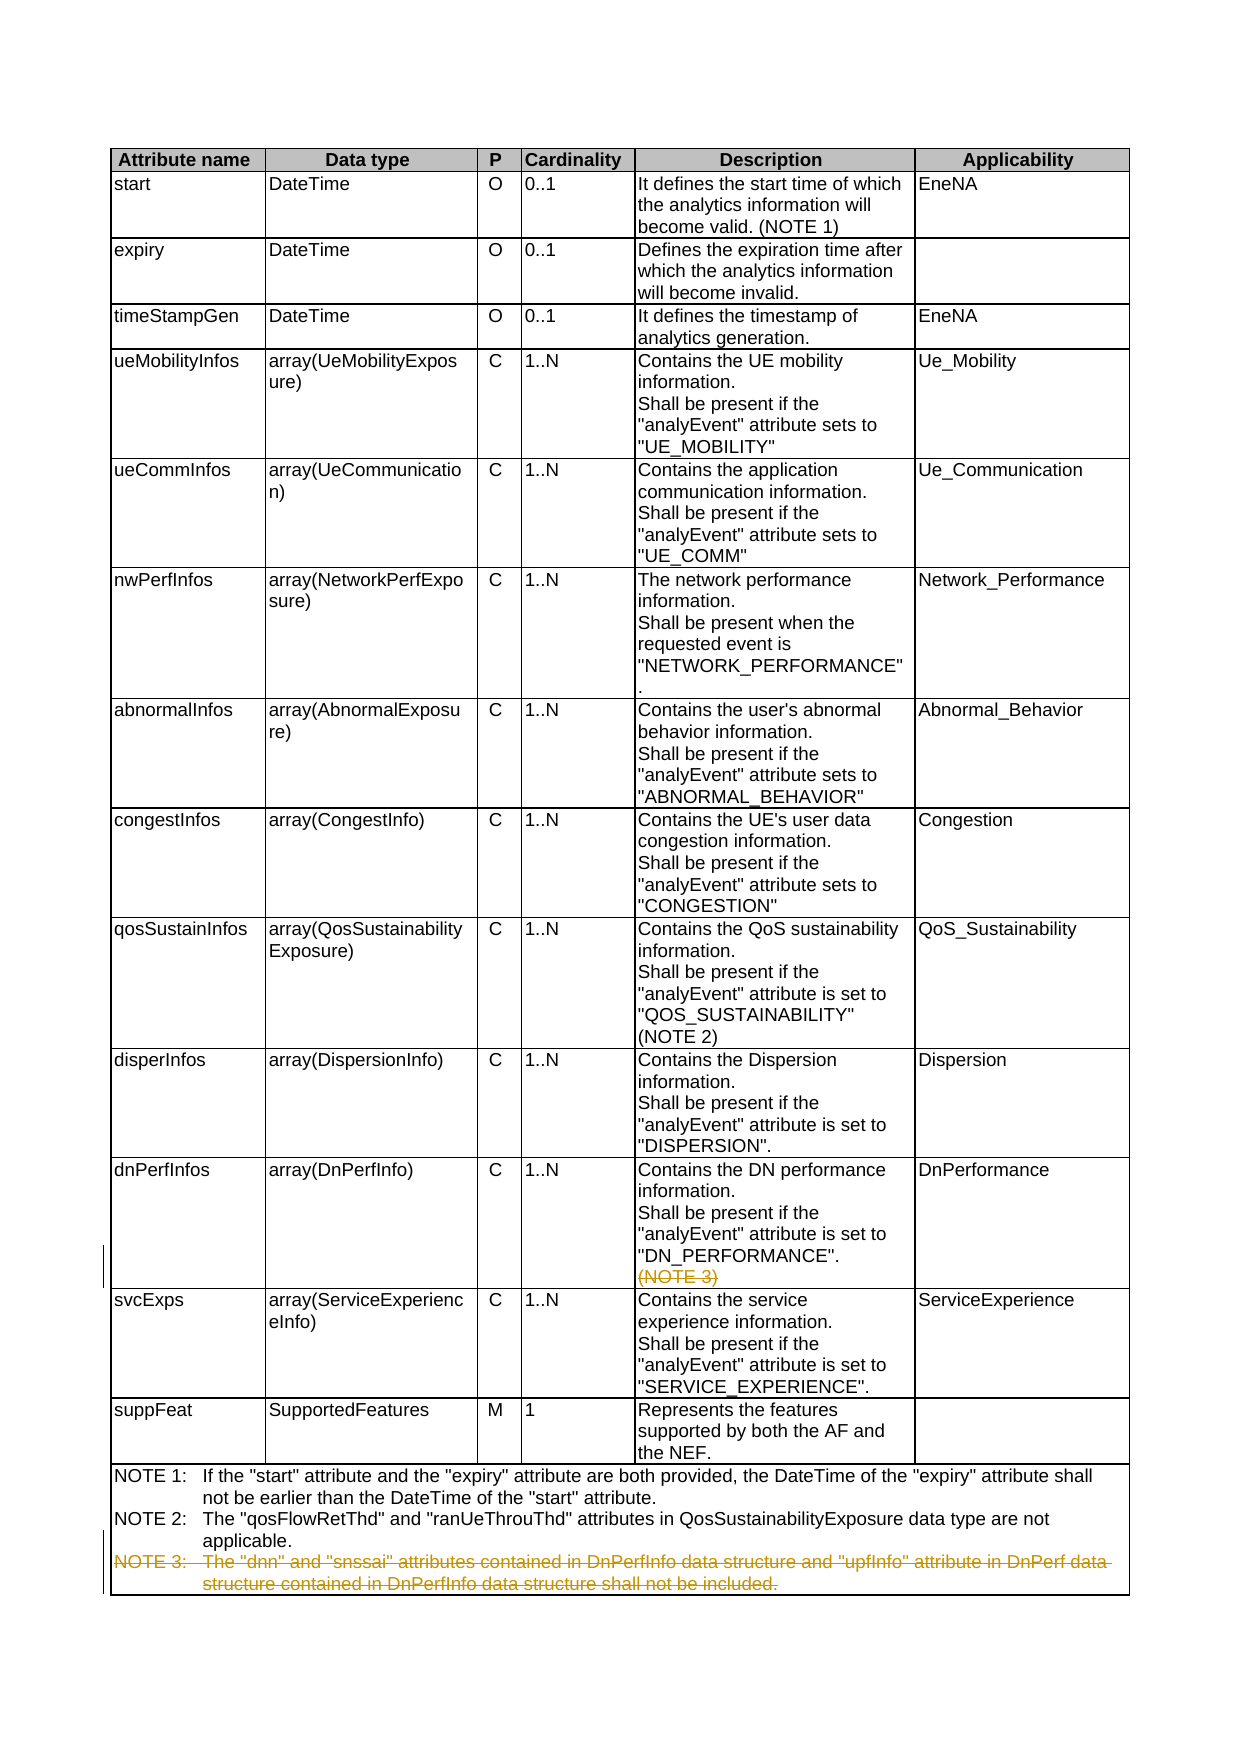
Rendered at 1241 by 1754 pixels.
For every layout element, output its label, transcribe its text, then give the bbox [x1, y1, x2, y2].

table_cell array(DispersionInfo) [266, 1049, 477, 1157]
table_cell 0..1 [522, 239, 634, 303]
table_cell 1 [522, 1399, 634, 1463]
table_cell ServiceExperience [916, 1289, 1129, 1397]
table_cell C [478, 1289, 521, 1397]
table_cell start [112, 172, 265, 237]
table_cell 1..N [522, 809, 634, 916]
table_header Cardinality [522, 149, 634, 171]
table_cell [916, 1399, 1129, 1463]
table_cell M [478, 1399, 521, 1463]
table_cell 1..N [522, 1049, 634, 1157]
table_cell Contains the UE's user data congestion information. Shall be present if the "analyEvent" attribute sets to "CONGESTION" [636, 809, 914, 916]
table_cell O [478, 239, 521, 303]
table_cell Ue_Mobility [916, 350, 1129, 457]
table_cell ueMobilityInfos [112, 350, 265, 457]
table_cell congestInfos [112, 809, 265, 916]
table_cell array(QosSustainabilityExposure) [266, 918, 477, 1047]
table_cell Network_Performance [916, 568, 1129, 698]
table_cell ueCommInfos [112, 459, 265, 567]
table_cell DateTime [266, 172, 477, 237]
table_cell The network performance information. Shall be present when the requested event is "NETWORK_PERFORMANCE". [636, 568, 914, 698]
table_header Data type [266, 149, 477, 171]
table_cell abnormalInfos [112, 699, 265, 807]
table_cell O [478, 172, 521, 237]
table_cell C [478, 568, 521, 698]
table_cell C [478, 350, 521, 457]
table_cell array(UeMobilityExposure) [266, 350, 477, 457]
table_cell qosSustainInfos [112, 918, 265, 1047]
table_cell array(ServiceExperienceInfo) [266, 1289, 477, 1397]
table_cell C [478, 918, 521, 1047]
table_cell Represents the features supported by both the AF and the NEF. [636, 1399, 914, 1463]
table_cell 1..N [522, 568, 634, 698]
table_cell Contains the application communication information. Shall be present if the "analyEvent" attribute sets to "UE_COMM" [636, 459, 914, 567]
table_cell C [478, 1158, 521, 1288]
table_header Applicability [916, 149, 1129, 171]
table_cell Contains the service experience information. Shall be present if the "analyEvent" attribute is set to "SERVICE_EXPERIENCE". [636, 1289, 914, 1397]
table_cell dnPerfInfos [112, 1158, 265, 1288]
table_cell 1..N [522, 350, 634, 457]
table_header Attribute name [112, 149, 265, 171]
table_cell suppFeat [112, 1399, 265, 1463]
table_header P [478, 149, 521, 171]
table_cell EneNA [916, 172, 1129, 237]
table_cell Contains the DN performance information. Shall be present if the "analyEvent" attribute is set to "DN_PERFORMANCE". [636, 1158, 914, 1288]
table_cell Contains the Dispersion information. Shall be present if the "analyEvent" attribute is set to "DISPERSION". [636, 1049, 914, 1157]
table_cell 1..N [522, 459, 634, 567]
table_cell EneNA [916, 305, 1129, 348]
table_cell O [478, 305, 521, 348]
table_cell It defines the start time of which the analytics information will become valid. (NOTE 1) [636, 172, 914, 237]
table_cell DateTime [266, 239, 477, 303]
table_cell Contains the UE mobility information. Shall be present if the "analyEvent" attribute sets to "UE_MOBILITY" [636, 350, 914, 457]
table_cell timeStampGen [112, 305, 265, 348]
table_cell 0..1 [522, 172, 634, 237]
table_cell array(DnPerfInfo) [266, 1158, 477, 1288]
table_cell Abnormal_Behavior [916, 699, 1129, 807]
table_cell SupportedFeatures [266, 1399, 477, 1463]
table_cell 1..N [522, 699, 634, 807]
table_cell Contains the user's abnormal behavior information. Shall be present if the "analyEvent" attribute sets to "ABNORMAL_BEHAVIOR" [636, 699, 914, 807]
table_cell nwPerfInfos [112, 568, 265, 698]
table_cell It defines the timestamp of analytics generation. [636, 305, 914, 348]
table_cell expiry [112, 239, 265, 303]
table_cell array(NetworkPerfExposure) [266, 568, 477, 698]
table_cell NOTE 1: If the "start" attribute and the "expiry" attribute are both provided, the DateTime of the "expiry" attribute shall not be earlier than the DateTime of the "start" attribute. NOTE 2: The "qosFlowRetThd" and "ranUeThrouThd" attributes in QosSustainabilityExposure data type are not applicable. [112, 1465, 1129, 1594]
table_cell 1..N [522, 1158, 634, 1288]
table_cell disperInfos [112, 1049, 265, 1157]
table_cell Congestion [916, 809, 1129, 916]
table_cell C [478, 809, 521, 916]
table_cell C [478, 1049, 521, 1157]
table_cell DateTime [266, 305, 477, 348]
table_cell Ue_Communication [916, 459, 1129, 567]
table_cell 1..N [522, 1289, 634, 1397]
table_cell Defines the expiration time after which the analytics information will become invalid. [636, 239, 914, 303]
table_cell array(UeCommunication) [266, 459, 477, 567]
table_cell 0..1 [522, 305, 634, 348]
table_cell C [478, 699, 521, 807]
table_cell [916, 239, 1129, 303]
table_cell Contains the QoS sustainability information. Shall be present if the "analyEvent" attribute is set to "QOS_SUSTAINABILITY" (NOTE 2) [636, 918, 914, 1047]
table_cell Dispersion [916, 1049, 1129, 1157]
table_cell array(AbnormalExposure) [266, 699, 477, 807]
table_cell svcExps [112, 1289, 265, 1397]
table_header Description [636, 149, 914, 171]
table_cell QoS_Sustainability [916, 918, 1129, 1047]
table_cell DnPerformance [916, 1158, 1129, 1288]
table_cell array(CongestInfo) [266, 809, 477, 916]
table_cell C [478, 459, 521, 567]
table_cell 1..N [522, 918, 634, 1047]
